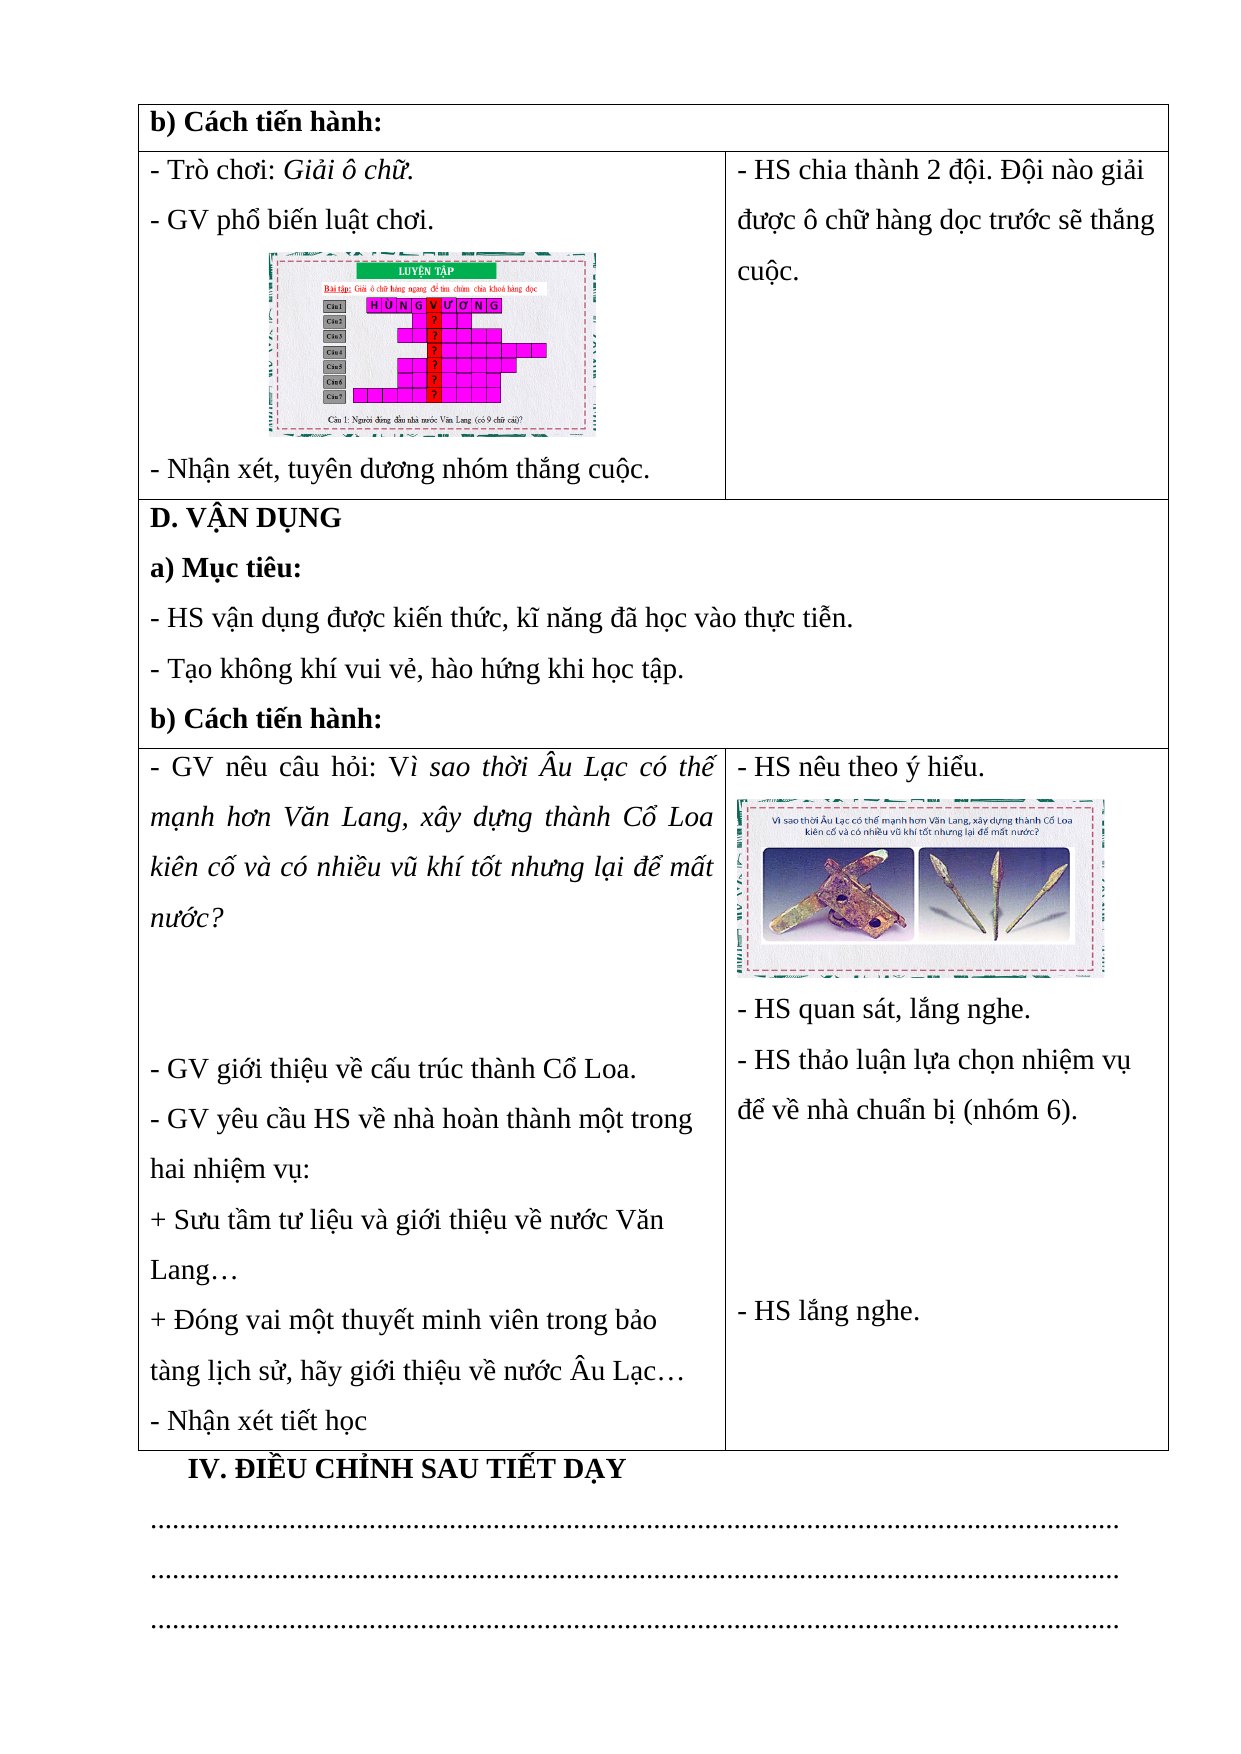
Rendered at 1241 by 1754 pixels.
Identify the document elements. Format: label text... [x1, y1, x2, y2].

text ..................................................................................................................................... [150, 1551, 1122, 1585]
table_cell - GV nêu câu hỏi: Vì sao thời Âu Lạc có thế mạnh hơn Văn Lang, xây dựng thành Cổ Loa kiên cố và có nhiều vũ khí tốt nhưng lại để mất nước? - GV giới thiệu về cấu trúc thành Cổ Loa. - GV yêu cầu HS về nhà hoàn thành một trong hai nhiệm vụ: + Sưu tầm tư liệu và giới thiệu về nước Văn Lang… + Đóng vai một thuyết minh viên trong bảo tàng lịch sử, hãy giới thiệu về nước Âu Lạc… - Nhận xét tiết học [139, 749, 725, 1450]
table_cell - Trò chơi: Giải ô chữ. - GV phổ biến luật chơi. - Nhận xét, tuyên dương nhóm thắng cuộc. [139, 152, 725, 499]
text IV. ĐIỀU CHỈNH SAU TIẾT DẠY [150, 1451, 1122, 1484]
text ..................................................................................................................................... [150, 1501, 1122, 1534]
table_cell D. VẬN DỤNG a) Mục tiêu: - HS vận dụng được kiến thức, kĩ năng đã học vào thực tiễn. - Tạo không khí vui vẻ, hào hứng khi học tập. b) Cách tiến hành: [139, 500, 1168, 748]
text ..................................................................................................................................... [150, 1602, 1122, 1635]
table_cell - HS chia thành 2 đội. Đội nào giải được ô chữ hàng dọc trước sẽ thắng cuộc. [726, 152, 1168, 499]
table_cell - HS nêu theo ý hiểu. - HS quan sát, lắng nghe. - HS thảo luận lựa chọn nhiệm vụ để về nhà chuẩn bị (nhóm 6). - HS lắng nghe. [726, 749, 1168, 1450]
picture [268, 252, 596, 437]
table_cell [139, 105, 1168, 151]
picture [737, 799, 1105, 978]
